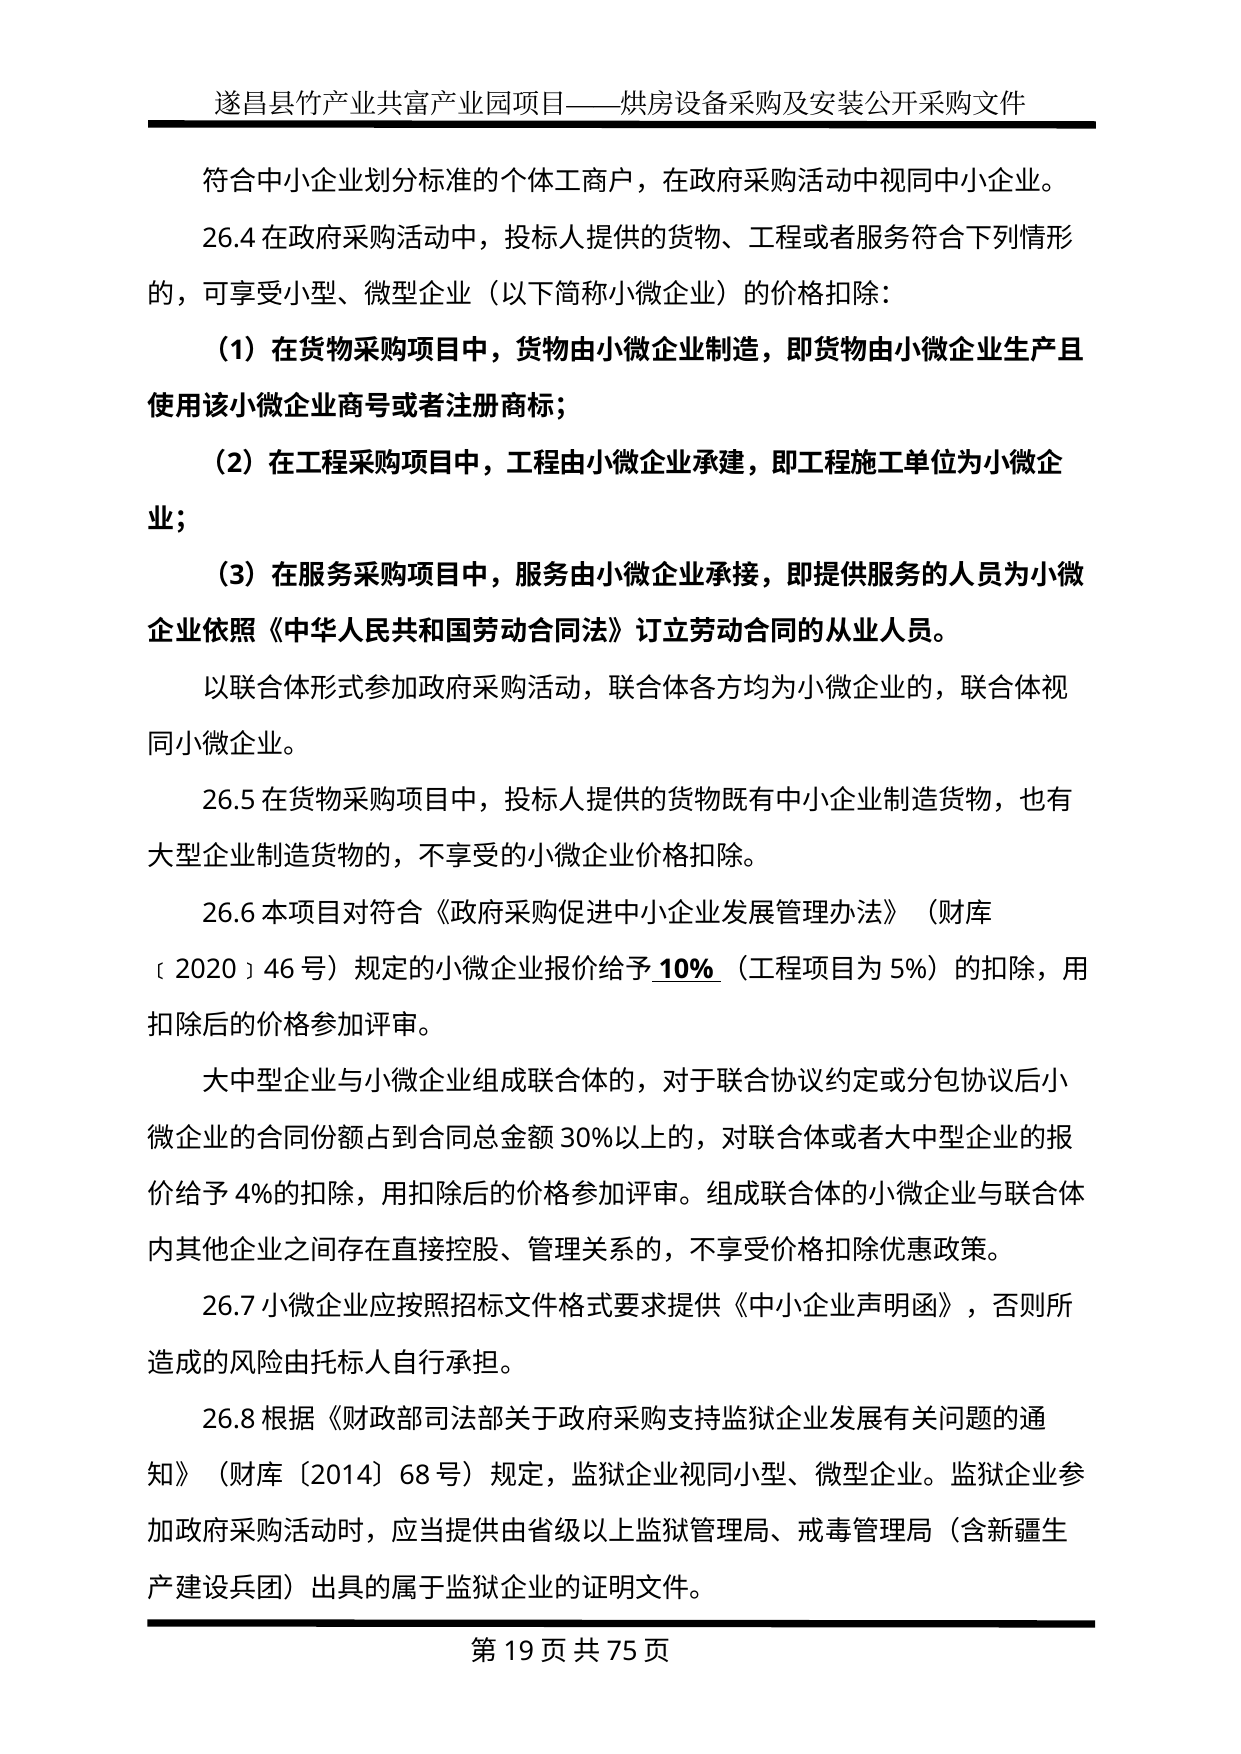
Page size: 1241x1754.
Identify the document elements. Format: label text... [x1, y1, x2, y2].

text （3）在服务采购项目中，服务由小微企业承接，即提供服务的人员为小微企业依照《中华人民共和国劳动合同法》订立劳动合同的从业人员。 [148, 539, 1093, 652]
text 大中型企业与小微企业组成联合体的，对于联合协议约定或分包协议后小微企业的合同份额占到合同总金额 30%以上的，对联合体或者大中型企业的报价给予 4%的扣除，用扣除后的价格参加评审。组成联合体的小微企业与联合体内其他企业之间存在直接控股、管理关系的，不享受价格扣除优惠政策。 [148, 1046, 1093, 1271]
text 以联合体形式参加政府采购活动，联合体各方均为小微企业的，联合体视同小微企业。 [148, 652, 1093, 764]
text （1）在货物采购项目中，货物由小微企业制造，即货物由小微企业生产且使用该小微企业商号或者注册商标； [148, 314, 1093, 427]
text 符合中小企业划分标准的个体工商户，在政府采购活动中视同中小企业。 [148, 146, 1093, 202]
text 26.5在货物采购项目中，投标人提供的货物既有中小企业制造货物，也有大型企业制造货物的，不享受的小微企业价格扣除。 [148, 764, 1093, 877]
text 26.7小微企业应按照招标文件格式要求提供《中小企业声明函》，否则所造成的风险由托标人自行承担。 [148, 1271, 1093, 1383]
text 26.8根据《财政部司法部关于政府采购支持监狱企业发展有关问题的通知》（财库〔2014〕68号）规定，监狱企业视同小型、微型企业。监狱企业参加政府采购活动时，应当提供由省级以上监狱管理局、戒毒管理局（含新疆生产建设兵团）出具的属于监狱企业的证明文件。 [148, 1383, 1093, 1608]
text 26.6本项目对符合《政府采购促进中小企业发展管理办法》（财库﹝2020﹞46号）规定的小微企业报价给予 10% （工程项目为 5%）的扣除，用扣除后的价格参加评审。 [148, 877, 1093, 1046]
text 26.4在政府采购活动中，投标人提供的货物、工程或者服务符合下列情形的，可享受小型、微型企业（以下简称小微企业）的价格扣除： [148, 202, 1093, 314]
text （2）在工程采购项目中，工程由小微企业承建，即工程施工单位为小微企业； [148, 427, 1093, 539]
